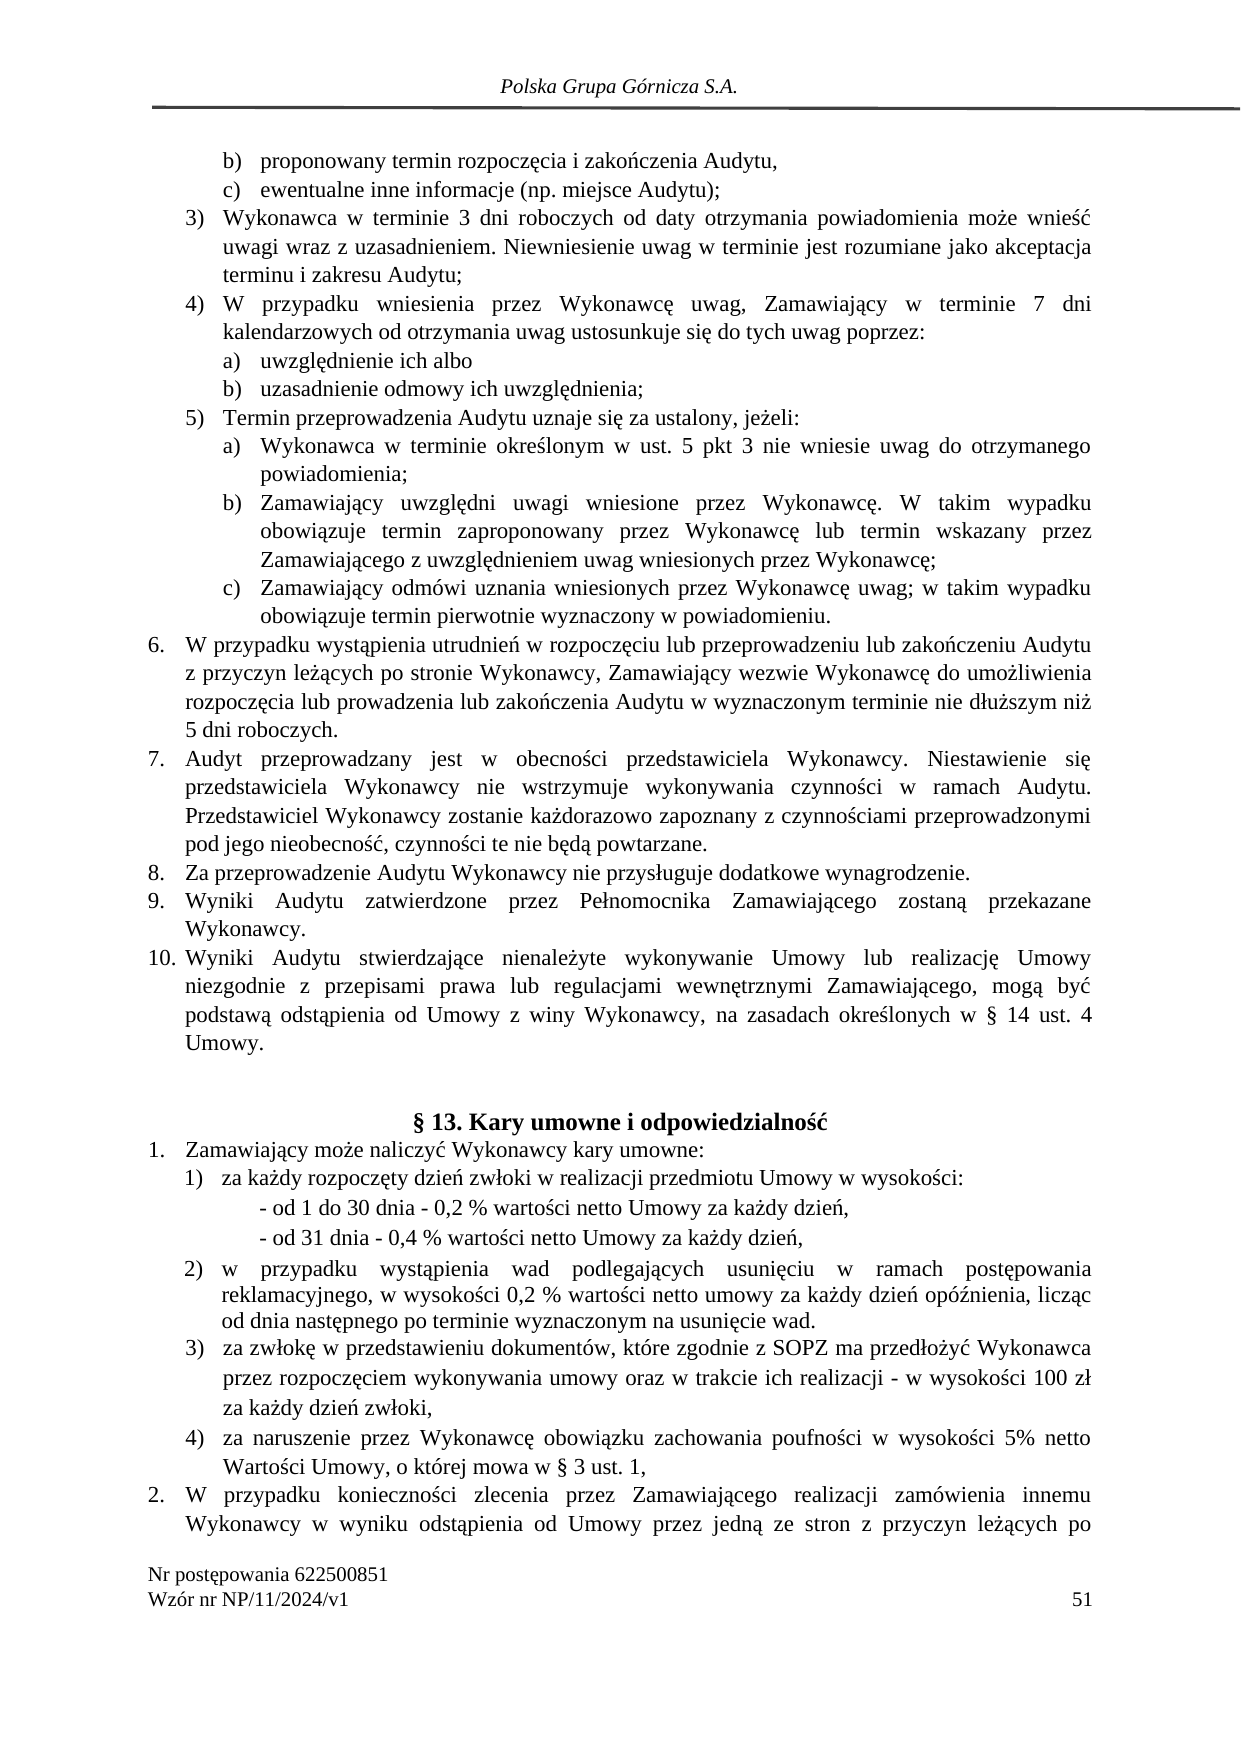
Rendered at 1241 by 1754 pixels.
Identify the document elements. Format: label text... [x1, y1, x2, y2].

list W przypadku wniesienia przez Wykonawcę uwag, Zamawiający w terminie 7 dni kalendarzowych od otrzymania uwag ustosunkuje się do tych uwag poprzez: [185, 290, 1093, 344]
list Wykonawca w terminie określonym w ust. 5 pkt 3 nie wniesie uwag do otrzymanego powiadomienia; [223, 432, 1093, 487]
list Zamawiający uwzględni uwagi wniesione przez Wykonawcę. W takim wypadku obowiązuje termin zaproponowany przez Wykonawcę lub termin wskazany przez Zamawiającego z uwzględnieniem uwag wniesionych przez Wykonawcę; [223, 489, 1093, 572]
list za naruszenie przez Wykonawcę obowiązku zachowania poufności w wysokości 5% netto Wartości Umowy, o której mowa w § 3 ust. 1, [185, 1424, 1093, 1479]
list ewentualne inne informacje (np. miejsce Audytu); [223, 176, 1093, 202]
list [148, 1481, 1093, 1536]
list uwzględnienie ich albo [223, 347, 1093, 373]
list Wykonawca w terminie 3 dni roboczych od daty otrzymania powiadomienia może wnieść uwagi wraz z uzasadnieniem. Niewniesienie uwag w terminie jest rozumiane jako akceptacja terminu i zakresu Audytu; [185, 204, 1093, 288]
list Zamawiający odmówi uznania wniesionych przez Wykonawcę uwag; w takim wypadku obowiązuje termin pierwotnie wyznaczony w powiadomieniu. [223, 574, 1093, 629]
list Termin przeprowadzenia Audytu uznaje się za ustalony, jeżeli: [185, 403, 1093, 430]
list za każdy rozpoczęty dzień zwłoki w realizacji przedmiotu Umowy w wysokości: [184, 1164, 1093, 1190]
list W przypadku wystąpienia utrudnień w rozpoczęciu lub przeprowadzeniu lub zakończeniu Audytu z przyczyn leżących po stronie Wykonawcy, Zamawiający wezwie Wykonawcę do umożliwienia rozpoczęcia lub prowadzenia lub zakończenia Audytu w wyznaczonym terminie nie dłuższym niż 5 dni roboczych. [148, 631, 1093, 743]
list Wyniki Audytu zatwierdzone przez Pełnomocnika Zamawiającego zostaną przekazane Wykonawcy. [148, 887, 1093, 942]
list w przypadku wystąpienia wad podlegających usunięciu w ramach postępowania reklamacyjnego, w wysokości 0,2 % wartości netto umowy za każdy dzień opóźnienia, licząc od dnia następnego po terminie wyznaczonym na usunięcie wad. [184, 1255, 1093, 1334]
list uzasadnienie odmowy ich uwzględnienia; [223, 375, 1093, 401]
text - od 1 do 30 dnia - 0,2 % wartości netto Umowy za każdy dzień, [259, 1194, 1093, 1221]
list proponowany termin rozpoczęcia i zakończenia Audytu, [223, 148, 1093, 174]
list za zwłokę w przedstawieniu dokumentów, które zgodnie z SOPZ ma przedłożyć Wykonawca przez rozpoczęciem wykonywania umowy oraz w trakcie ich realizacji - w wysokości 100 zł za każdy dzień zwłoki, [185, 1334, 1093, 1421]
list Za przeprowadzenie Audytu Wykonawcy nie przysługuje dodatkowe wynagrodzenie. [148, 858, 1093, 885]
list Wyniki Audytu stwierdzające nienależyte wykonywanie Umowy lub realizację Umowy niezgodnie z przepisami prawa lub regulacjami wewnętrznymi Zamawiającego, mogą być podstawą odstąpienia od Umowy z winy Wykonawcy, na zasadach określonych w § 14 ust. 4 Umowy. [148, 944, 1093, 1056]
list Zamawiający może naliczyć Wykonawcy kary umowne: [148, 1136, 1093, 1162]
subtitle § 13. Kary umowne i odpowiedzialność [148, 1107, 1093, 1136]
text - od 31 dnia - 0,4 % wartości netto Umowy za każdy dzień, [259, 1224, 1093, 1251]
list Audyt przeprowadzany jest w obecności przedstawiciela Wykonawcy. Niestawienie się przedstawiciela Wykonawcy nie wstrzymuje wykonywania czynności w ramach Audytu. Przedstawiciel Wykonawcy zostanie każdorazowo zapoznany z czynnościami przeprowadzonymi pod jego nieobecność, czynności te nie będą powtarzane. [148, 745, 1093, 856]
